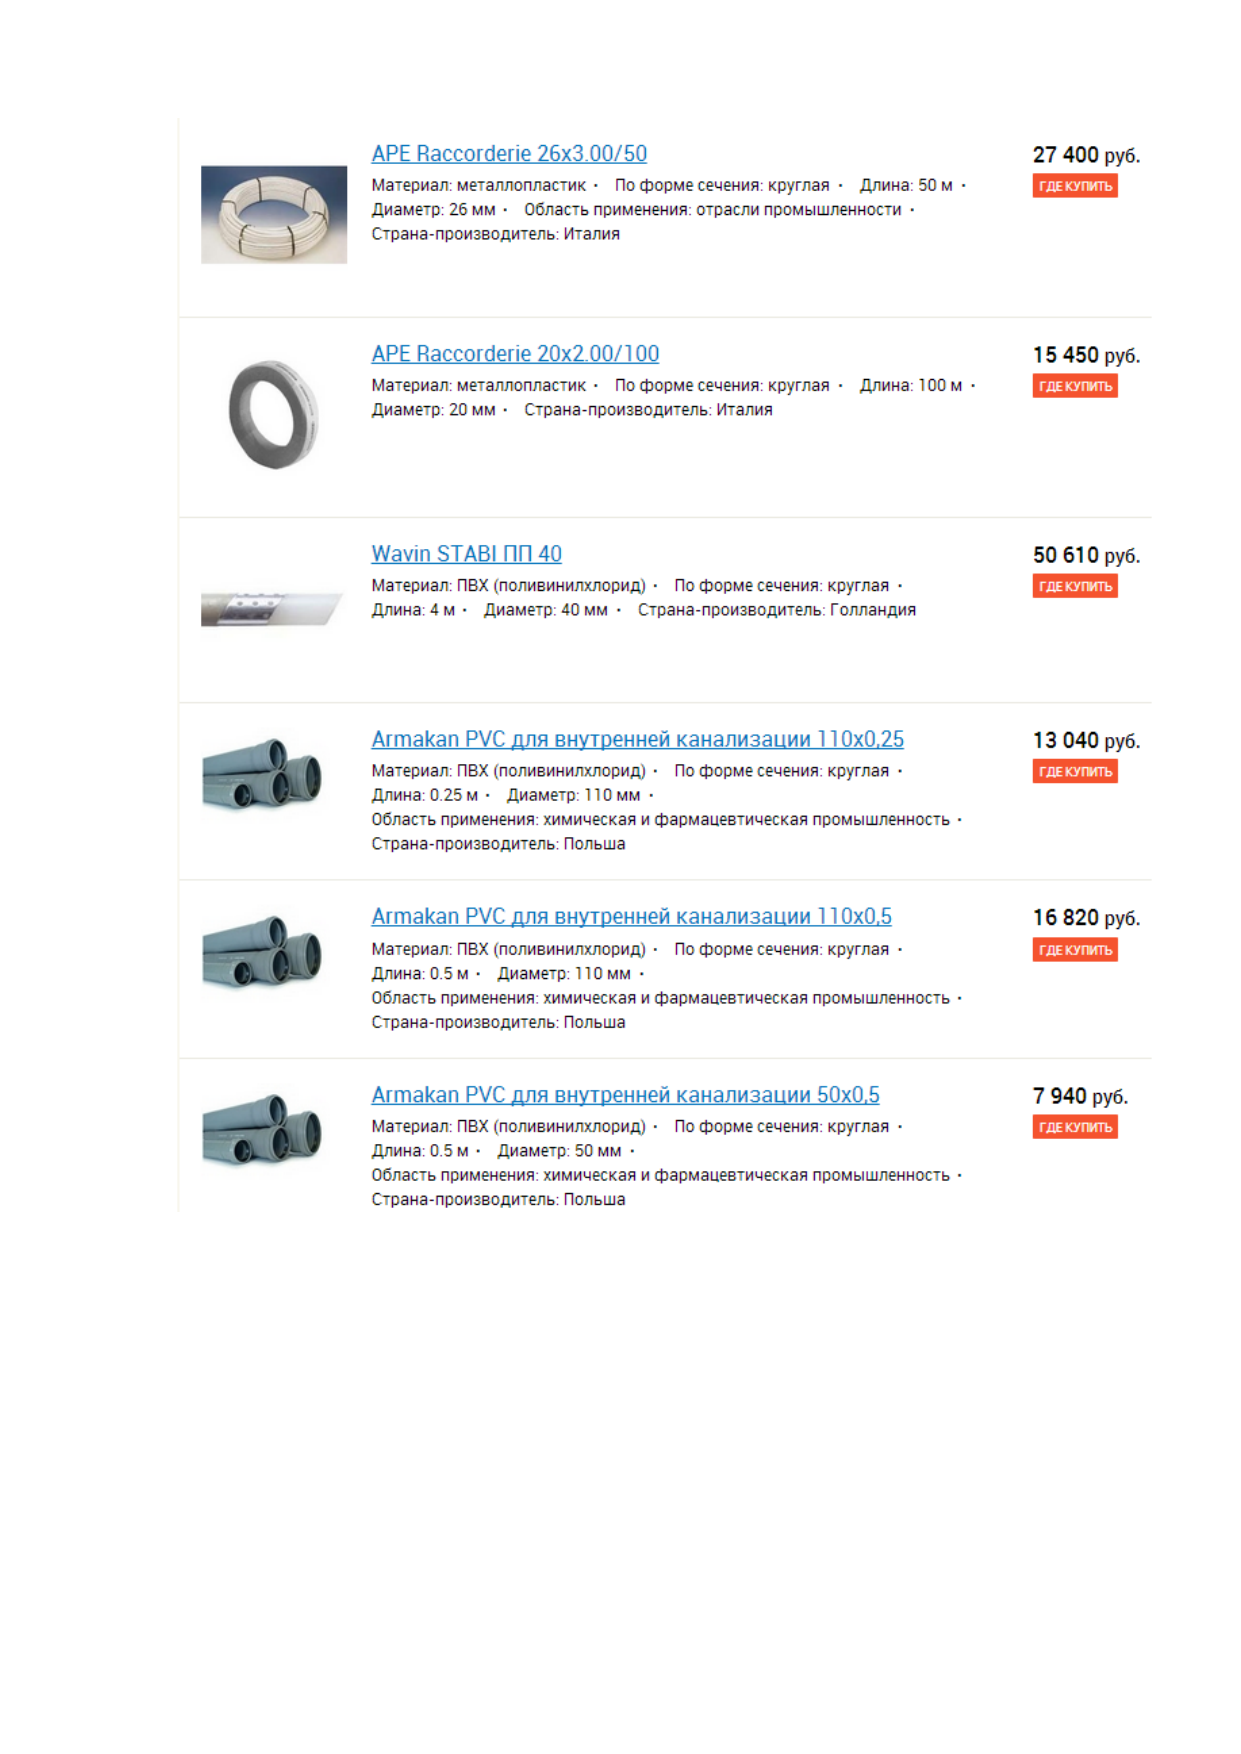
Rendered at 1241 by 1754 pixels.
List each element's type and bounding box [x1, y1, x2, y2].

picture [177, 118, 1152, 1212]
